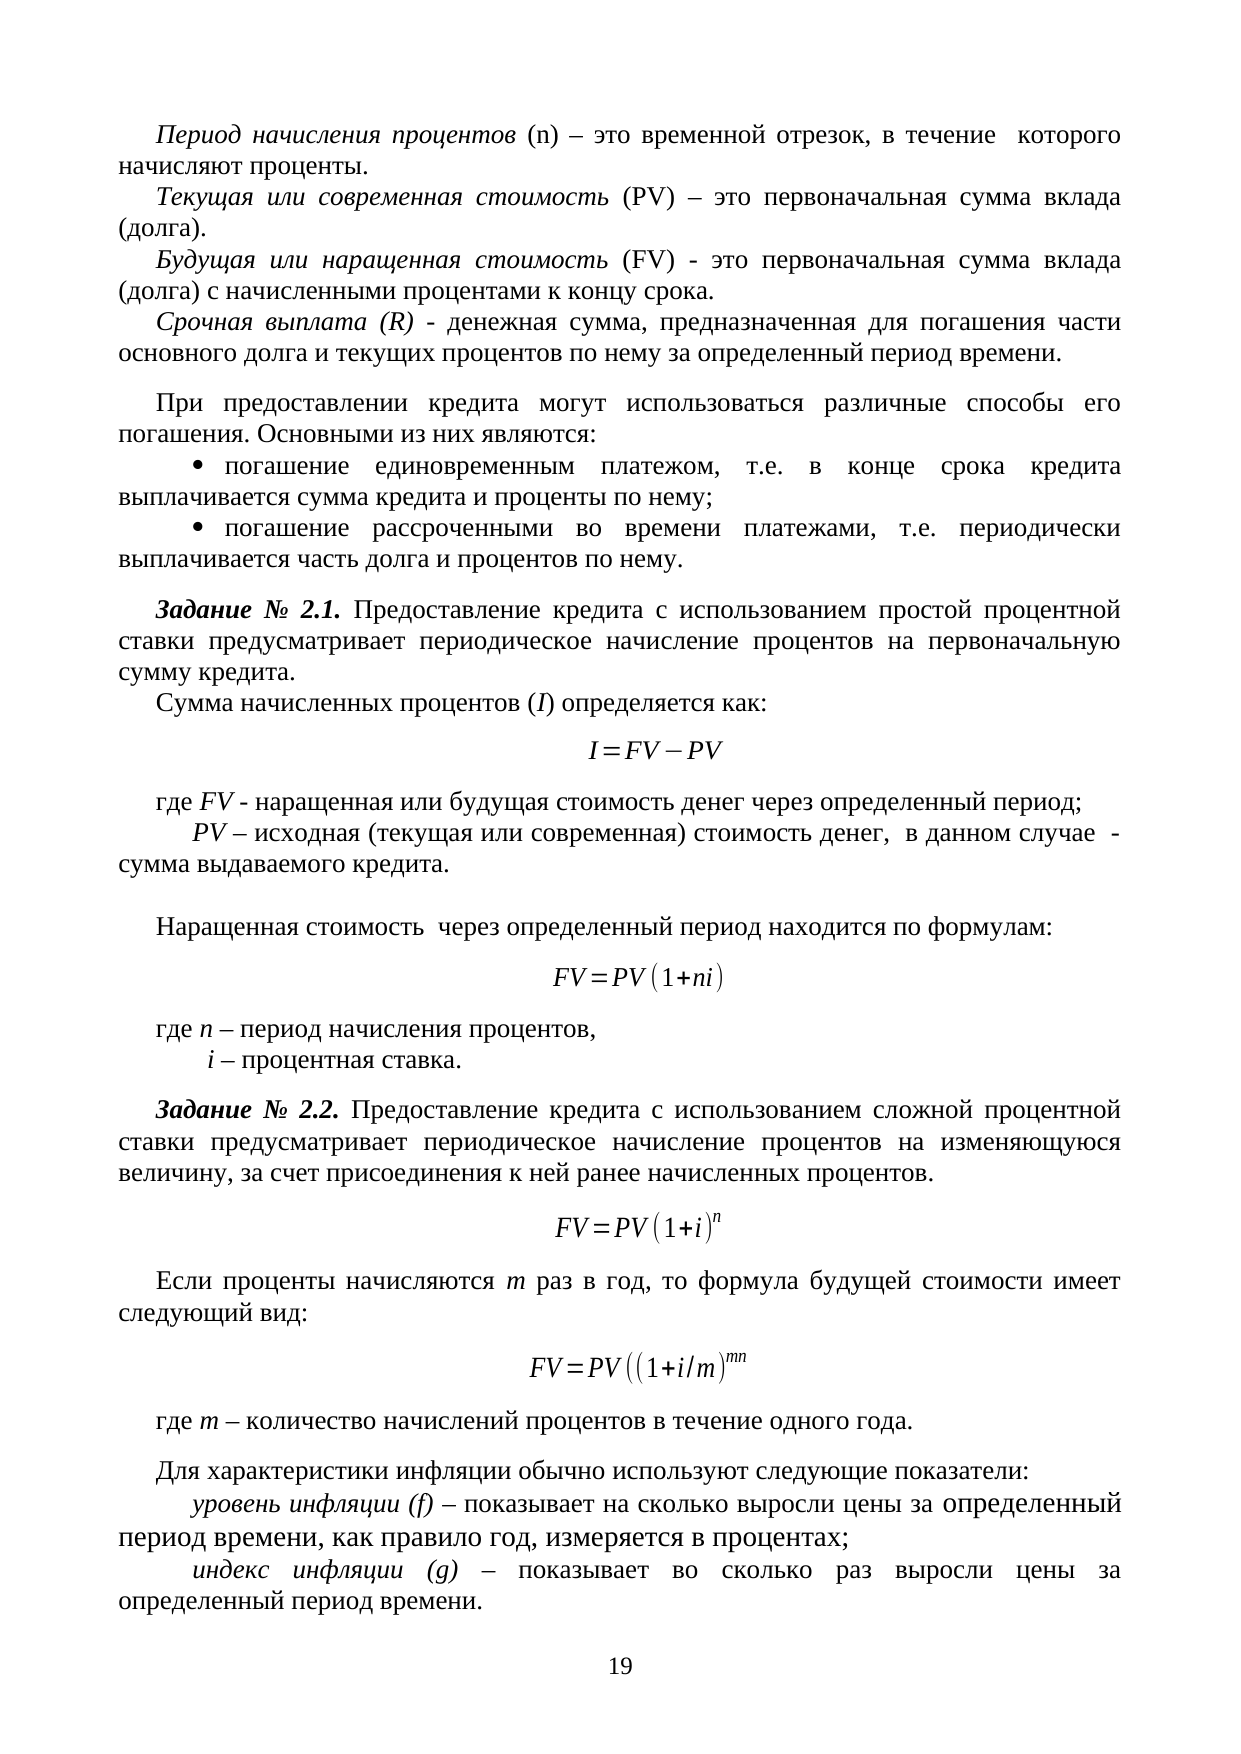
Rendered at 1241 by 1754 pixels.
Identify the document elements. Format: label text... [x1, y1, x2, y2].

text Текущая или современная стоимость (PV) – это первоначальная сумма вклада (долга). [118, 180, 1122, 243]
text где FV - наращенная или будущая стоимость денег через определенный период; [118, 785, 1122, 816]
text Срочная выплата (R) - денежная сумма, предназначенная для погашения части основного долга и текущих процентов по нему за определенный период времени. [118, 305, 1122, 367]
text уровень инфляции (f) – показывает на сколько выросли цены за определенный период времени, как правило год, измеряется в процентах; [118, 1486, 1122, 1553]
text где m – количество начислений процентов в течение одного года. [118, 1404, 1122, 1435]
text Задание № 2.1. Предоставление кредита с использованием простой процентной ставки предусматривает периодическое начисление процентов на первоначальную сумму кредита. [118, 593, 1122, 686]
text Для характеристики инфляции обычно используют следующие показатели: [118, 1454, 1122, 1486]
text где n – период начисления процентов, [118, 1012, 1122, 1043]
list погашение единовременным платежом, т.е. в конце срока кредита выплачивается сумма кредита и проценты по нему; [118, 449, 1122, 511]
text Период начисления процентов (n) – это временной отрезок, в течение которого начисляют проценты. [118, 118, 1122, 180]
text При предоставлении кредита могут использоваться различные способы его погашения. Основными из них являются: [118, 386, 1122, 449]
text Если проценты начисляются m раз в год, то формула будущей стоимости имеет следующий вид: [118, 1264, 1122, 1327]
text Задание № 2.2. Предоставление кредита с использованием сложной процентной ставки предусматривает периодическое начисление процентов на изменяющуюся величину, за счет присоединения к ней ранее начисленных процентов. [118, 1094, 1122, 1187]
text Будущая или наращенная стоимость (FV) - это первоначальная сумма вклада (долга) с начисленными процентами к концу срока. [118, 243, 1122, 305]
text индекс инфляции (g) – показывает во сколько раз выросли цены за определенный период времени. [118, 1553, 1122, 1615]
text Сумма начисленных процентов (I) определяется как: [118, 686, 1122, 717]
text i – процентная ставка. [118, 1043, 1122, 1074]
list погашение рассроченными во времени платежами, т.е. периодически выплачивается часть долга и процентов по нему. [118, 511, 1122, 573]
text Наращенная стоимость через определенный период находится по формулам: [118, 910, 1122, 941]
text PV – исходная (текущая или современная) стоимость денег, в данном случае - сумма выдаваемого кредита. [118, 816, 1122, 879]
